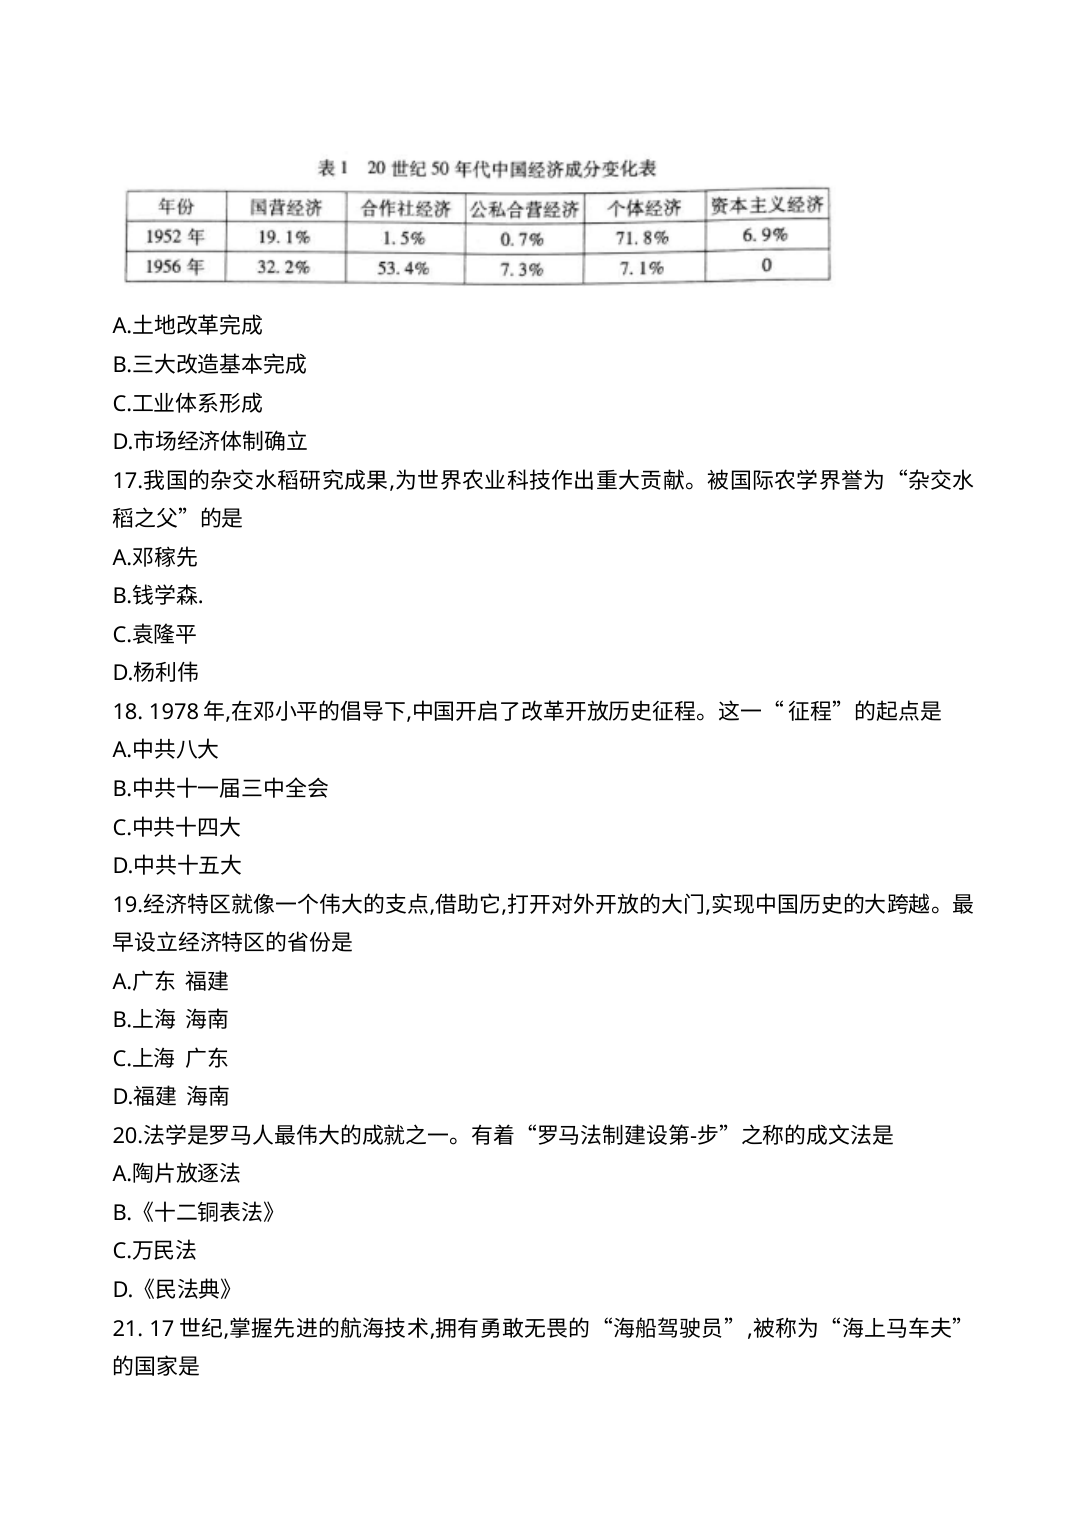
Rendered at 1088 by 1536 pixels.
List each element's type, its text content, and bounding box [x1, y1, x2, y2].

text D.中共十五大 [112, 845, 975, 883]
text 19.经济特区就像一个伟大的支点,借助它,打开对外开放的大门,实现中国历史的大跨越。最早设立经济特区的省份是 [112, 883, 975, 960]
text C.上海 广东 [112, 1037, 975, 1076]
text C.工业体系形成 [112, 382, 975, 421]
text B.中共十一届三中全会 [112, 768, 975, 806]
text 18. 1978年,在邓小平的倡导下,中国开启了改革开放历史征程。这一“ 征程”的起点是 [112, 691, 975, 729]
text 17.我国的杂交水稻研究成果,为世界农业科技作出重大贡献。被国际农学界誉为“杂交水稻之父”的是 [112, 459, 975, 536]
text C.万民法 [112, 1230, 975, 1269]
text A.广东 福建 [112, 960, 975, 999]
text A.邓稼先 [112, 536, 975, 575]
text D.福建 海南 [112, 1076, 975, 1114]
text A.陶片放逐法 [112, 1153, 975, 1192]
text 21. 17世纪,掌握先进的航海技术,拥有勇敢无畏的“海船驾驶员”,被称为“海上马车夫”的国家是 [112, 1307, 975, 1384]
picture [112, 151, 850, 292]
text D.杨利伟 [112, 652, 975, 691]
text B.钱学森. [112, 575, 975, 613]
text C.中共十四大 [112, 806, 975, 845]
text A.中共八大 [112, 729, 975, 768]
text D.《民法典》 [112, 1269, 975, 1307]
text C.袁隆平 [112, 613, 975, 652]
text 20.法学是罗马人最伟大的成就之一。有着“罗马法制建设第-步”之称的成文法是 [112, 1114, 975, 1153]
text B.三大改造基本完成 [112, 344, 975, 382]
text B.《十二铜表法》 [112, 1192, 975, 1230]
text D.市场经济体制确立 [112, 421, 975, 459]
text B.上海 海南 [112, 999, 975, 1037]
text A.土地改革完成 [112, 305, 975, 344]
